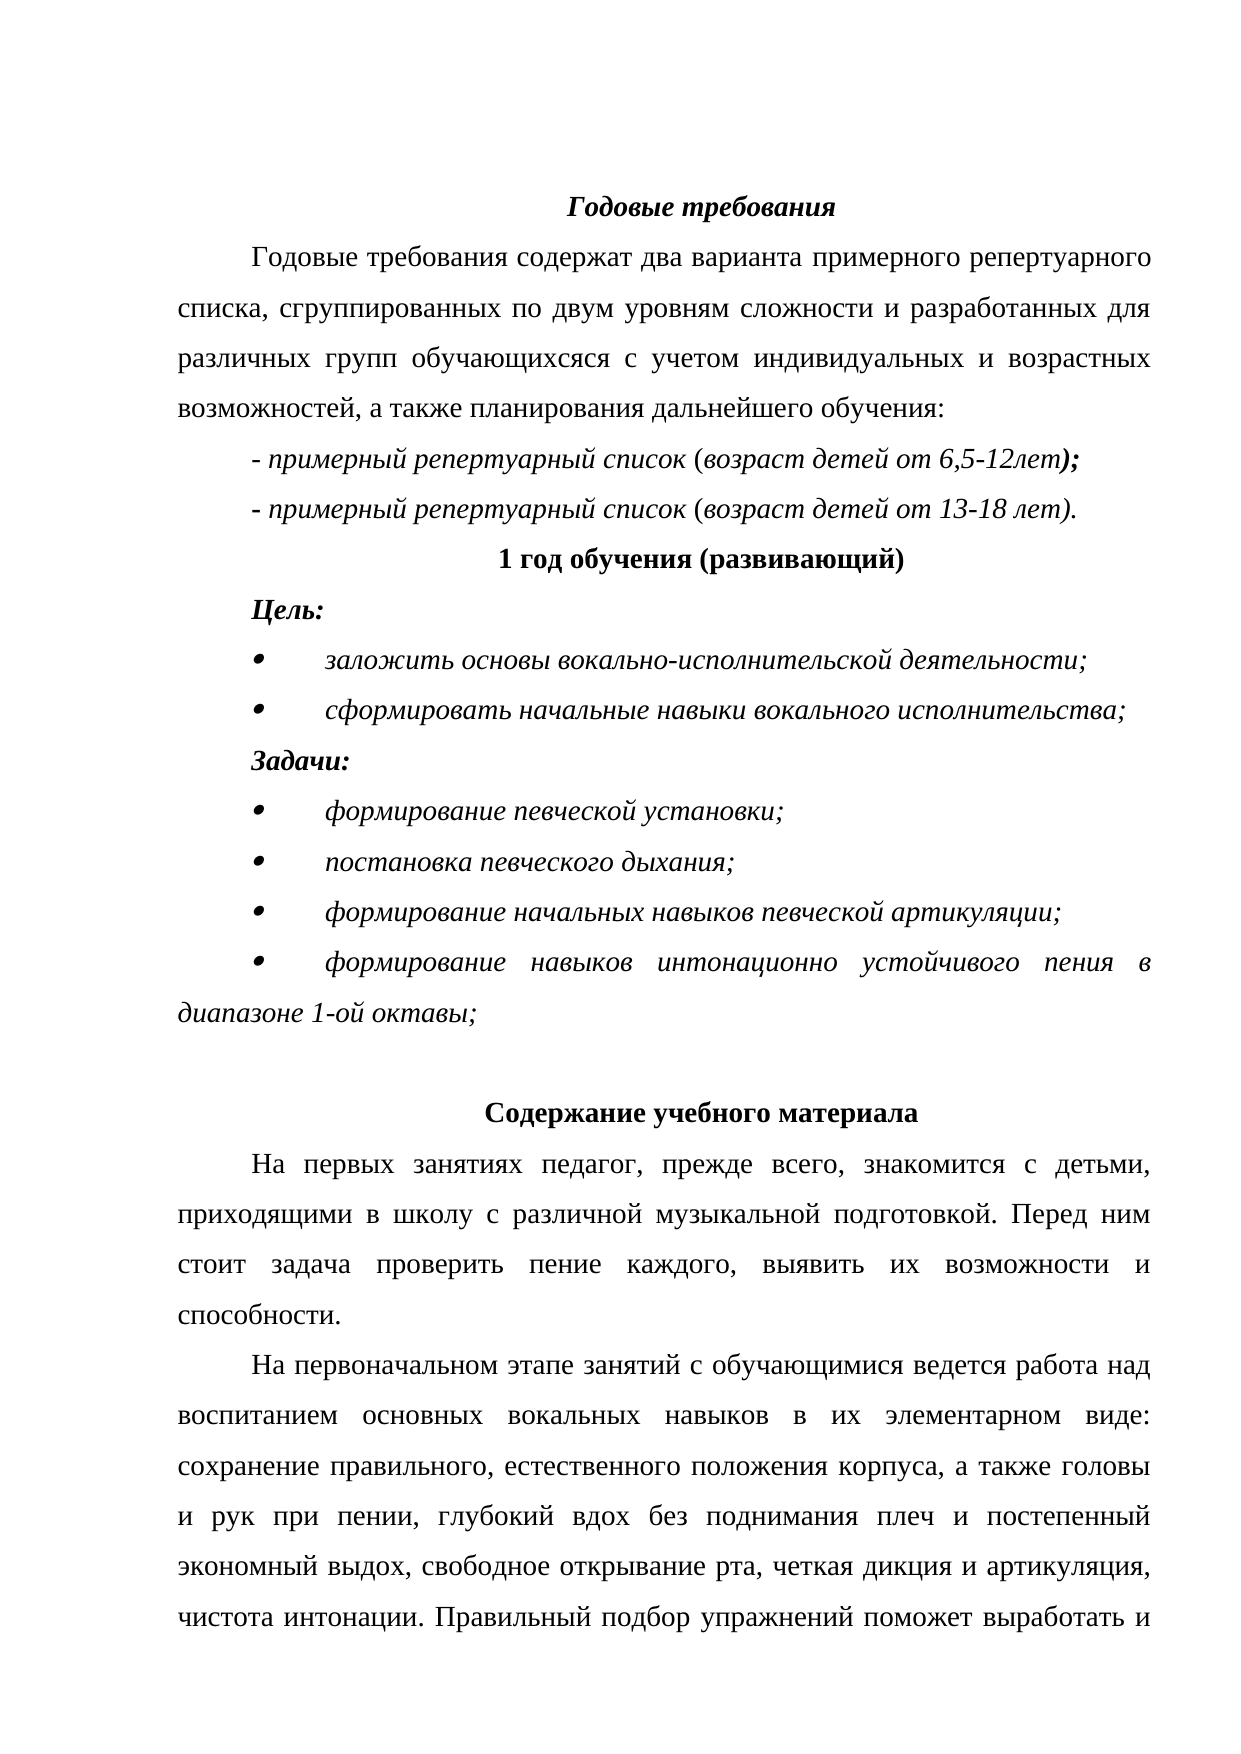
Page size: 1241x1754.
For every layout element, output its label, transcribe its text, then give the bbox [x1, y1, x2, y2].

list постановка певческого дыхания; [177, 844, 1152, 877]
text Цель: [177, 592, 1152, 625]
list - примерный репертуарный список (возраст детей от 13-18 лет). [177, 491, 1152, 525]
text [177, 1347, 1152, 1632]
text Задачи: [177, 743, 1152, 776]
list формирование навыков интонационно устойчивого пения в диапазоне 1-ой октавы; [177, 944, 1152, 1028]
list формирование певческой установки; [177, 793, 1152, 827]
text На первых занятиях педагог, прежде всего, знакомится с детьми, приходящими в школу с различной музыкальной подготовкой. Перед ним стоит задача проверить пение каждого, выявить их возможности и способности. [177, 1146, 1152, 1330]
list сформировать начальные навыки вокального исполнительства; [177, 692, 1152, 726]
list формирование начальных навыков певческой артикуляции; [177, 894, 1152, 928]
text 1 год обучения (развивающий) [177, 541, 1152, 575]
text Годовые требования [177, 189, 1152, 223]
list - примерный репертуарный список (возраст детей от 6,5-12лет); [177, 441, 1152, 474]
list заложить основы вокально-исполнительской деятельности; [177, 642, 1152, 676]
text Содержание учебного материала [177, 1096, 1152, 1129]
text Годовые требования содержат два варианта примерного репертуарного списка, сгруппированных по двум уровням сложности и разработанных для различных групп обучающихсяся с учетом индивидуальных и возрастных возможностей, а также планирования дальнейшего обучения: [177, 239, 1152, 424]
